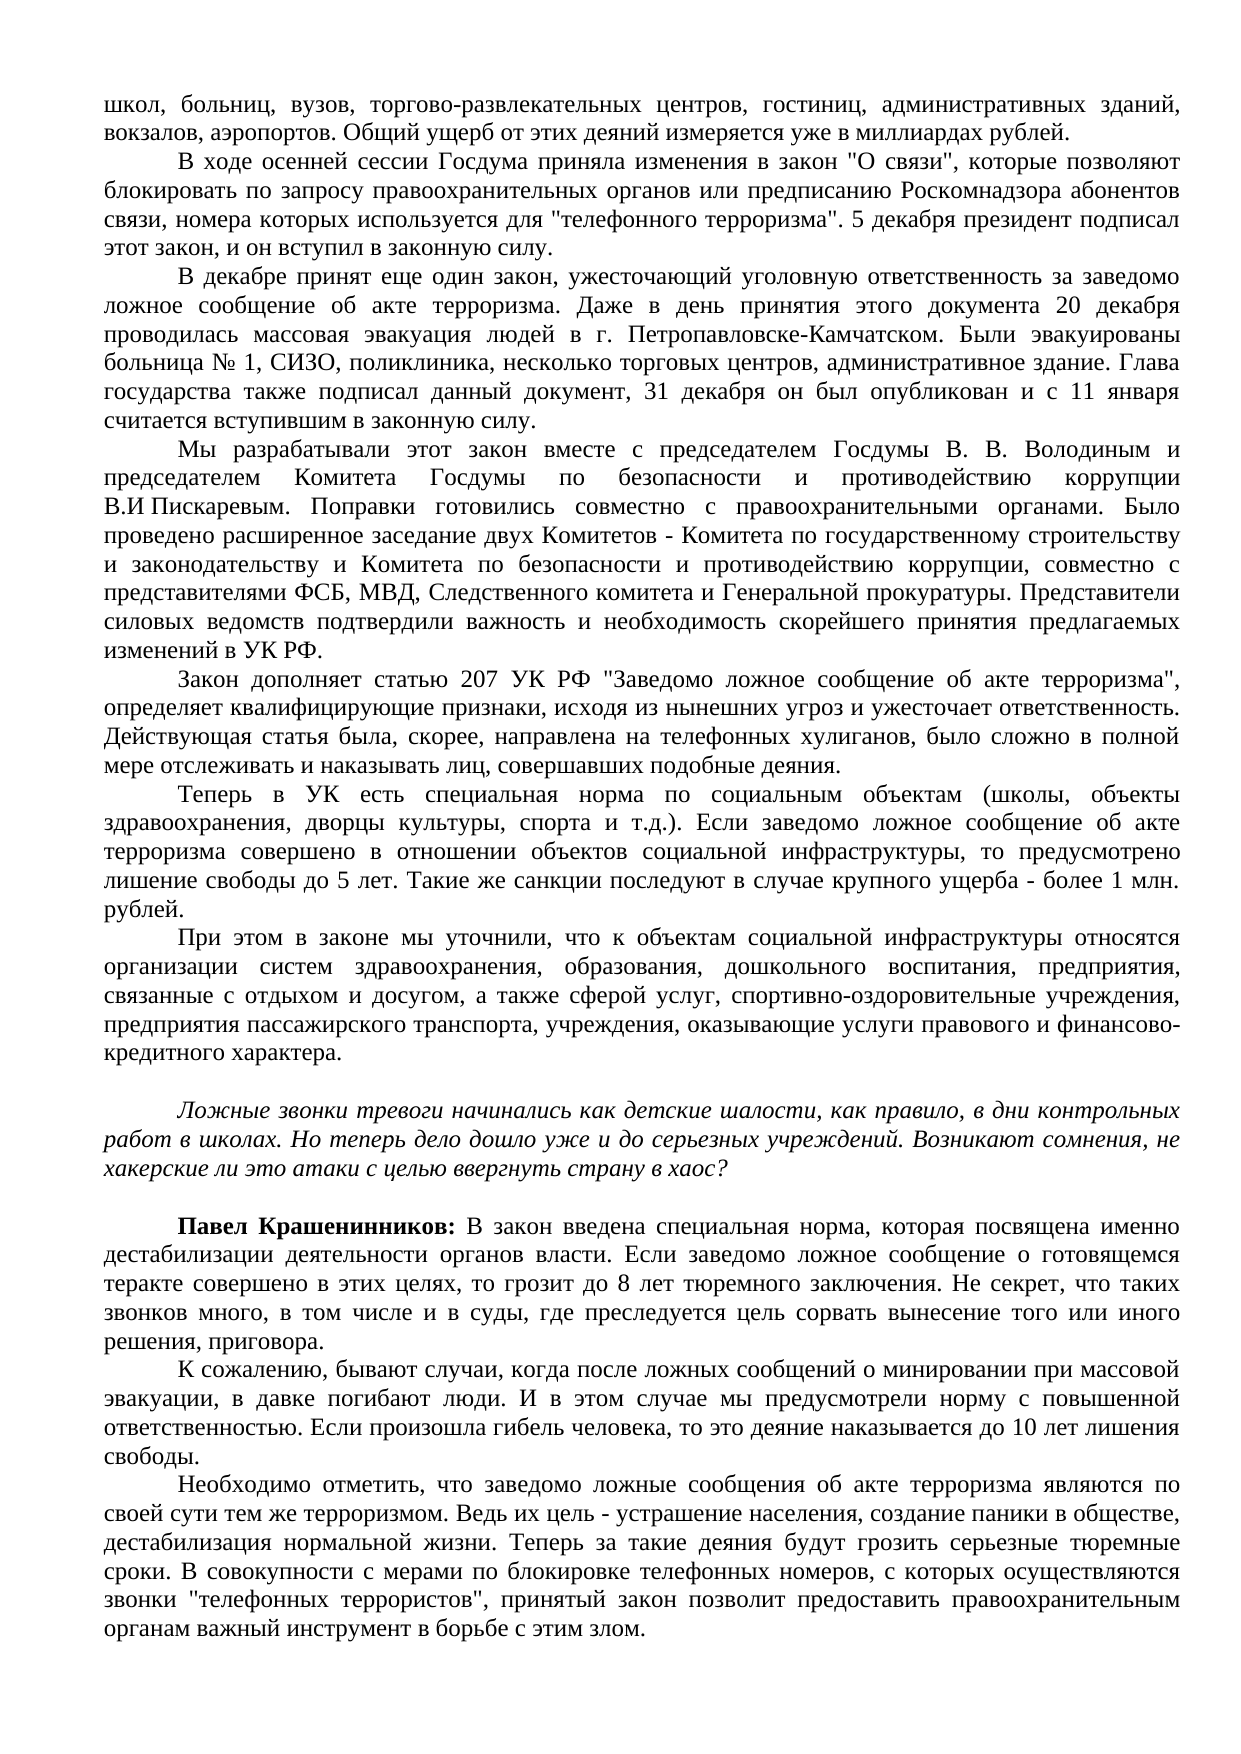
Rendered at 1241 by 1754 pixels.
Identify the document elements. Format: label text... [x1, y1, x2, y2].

text Закон дополняет статью 207 УК РФ "Заведомо ложное сообщение об акте терроризма", определяет квалифицирующие признаки, исходя из нынешних угроз и ужесточает ответственность. Действующая статья была, скорее, направлена на телефонных хулиганов, было сложно в полной мере отслеживать и наказывать лиц, совершавших подобные деяния. [103, 664, 1181, 779]
text В декабре принят еще один закон, ужесточающий уголовную ответственность за заведомо ложное сообщение об акте терроризма. Даже в день принятия этого документа 20 декабря проводилась массовая эвакуация людей в г. Петропавловске-Камчатском. Были эвакуированы больница № 1, СИЗО, поликлиника, несколько торговых центров, административное здание. Глава государства также подписал данный документ, 31 декабря он был опубликован и с 11 января считается вступившим в законную силу. [103, 261, 1181, 434]
text При этом в законе мы уточнили, что к объектам социальной инфраструктуры относятся организации систем здравоохранения, образования, дошкольного воспитания, предприятия, связанные с отдыхом и досугом, а также сферой услуг, спортивно-оздоровительные учреждения, предприятия пассажирского транспорта, учреждения, оказывающие услуги правового и финансово-кредитного характера. [103, 922, 1181, 1066]
text К сожалению, бывают случаи, когда после ложных сообщений о минировании при массовой эвакуации, в давке погибают люди. И в этом случае мы предусмотрели норму с повышенной ответственностью. Если произошла гибель человека, то это деяние наказывается до 10 лет лишения свободы. [103, 1354, 1181, 1469]
text В ходе осенней сессии Госдума приняла изменения в закон "О связи", которые позволяют блокировать по запросу правоохранительных органов или предписанию Роскомнадзора абонентов связи, номера которых используется для "телефонного терроризма". 5 декабря президент подписал этот закон, и он вступил в законную силу. [103, 146, 1181, 261]
text Мы разрабатывали этот закон вместе с председателем Госдумы В. В. Володиным и председателем Комитета Госдумы по безопасности и противодействию коррупции В.И Пискаревым. Поправки готовились совместно с правоохранительными органами. Было проведено расширенное заседание двух Комитетов - Комитета по государственному строительству и законодательству и Комитета по безопасности и противодействию коррупции, совместно с представителями ФСБ, МВД, Следственного комитета и Генеральной прокуратуры. Представители силовых ведомств подтвердили важность и необходимость скорейшего принятия предлагаемых изменений в УК РФ. [103, 434, 1181, 664]
text Необходимо отметить, что заведомо ложные сообщения об акте терроризма являются по своей сути тем же терроризмом. Ведь их цель - устрашение населения, создание паники в обществе, дестабилизация нормальной жизни. Теперь за такие деяния будут грозить серьезные тюремные сроки. В совокупности с мерами по блокировке телефонных номеров, с которых осуществляются звонки "телефонных террористов", принятый закон позволит предоставить правоохранительным органам важный инструмент в борьбе с этим злом. [103, 1469, 1181, 1642]
text Павел Крашенинников: В закон введена специальная норма, которая посвящена именно дестабилизации деятельности органов власти. Если заведомо ложное сообщение о готовящемся теракте совершено в этих целях, то грозит до 8 лет тюремного заключения. Не секрет, что таких звонков много, в том числе и в суды, где преследуется цель сорвать вынесение того или иного решения, приговора. [103, 1211, 1181, 1354]
text Ложные звонки тревоги начинались как детские шалости, как правило, в дни контрольных работ в школах. Но теперь дело дошло уже и до серьезных учреждений. Возникают сомнения, не хакерские ли это атаки с целью ввергнуть страну в хаос? [103, 1095, 1181, 1182]
text Теперь в УК есть специальная норма по социальным объектам (школы, объекты здравоохранения, дворцы культуры, спорта и т.д.). Если заведомо ложное сообщение об акте терроризма совершено в отношении объектов социальной инфраструктуры, то предусмотрено лишение свободы до 5 лет. Такие же санкции последуют в случае крупного ущерба - более 1 млн. рублей. [103, 779, 1181, 922]
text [103, 89, 1181, 146]
